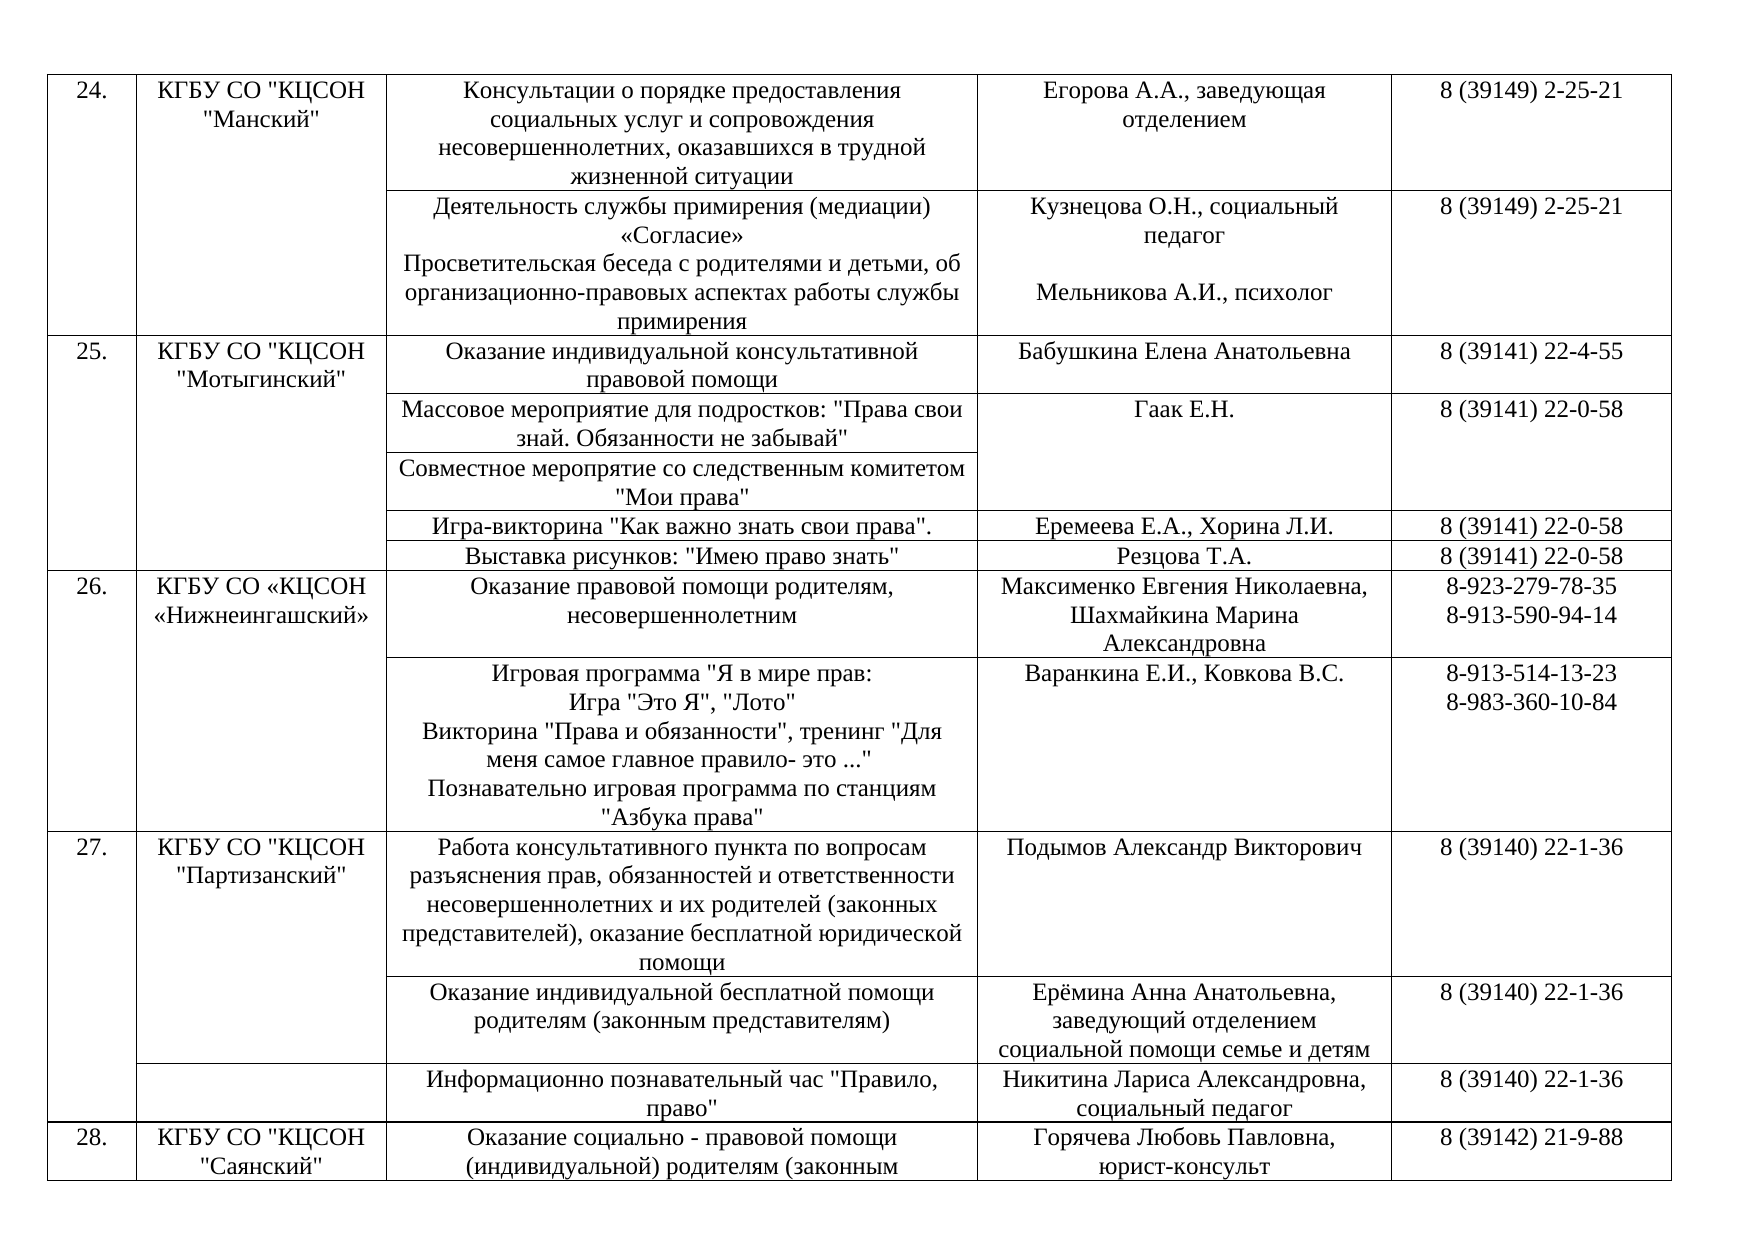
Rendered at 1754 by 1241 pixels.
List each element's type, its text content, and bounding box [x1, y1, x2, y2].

table_cell 26. [48, 571, 136, 831]
table_cell Еремеева Е.А., Хорина Л.И. [978, 511, 1391, 540]
table_cell Выставка рисунков: "Имею право знать" [387, 541, 977, 570]
table_cell 27. [48, 832, 136, 1121]
table_cell 25. [48, 336, 136, 570]
table_cell 8-913-514-13-23 8-983-360-10-84 [1392, 658, 1671, 831]
table_cell Варанкина Е.И., Ковкова В.С. [978, 658, 1391, 831]
table_cell Ерёмина Анна Анатольевна, заведующий отделением социальной помощи семье и детям [978, 977, 1391, 1063]
table_cell 8-923-279-78-35 8-913-590-94-14 [1392, 571, 1671, 657]
table_cell 8 (39149) 2-25-21 [1392, 191, 1671, 335]
table_cell Бабушкина Елена Анатольевна [978, 336, 1391, 393]
table_cell КГБУ СО «КЦСОН «Нижнеингашский» [137, 571, 386, 831]
table_cell [137, 1064, 386, 1121]
table_cell 8 (39140) 22-1-36 [1392, 1064, 1671, 1121]
table_cell КГБУ СО "КЦСОН "Манский" [137, 75, 386, 335]
table_cell 8 (39142) 21-9-88 [1392, 1123, 1671, 1180]
table_cell Игра-викторина "Как важно знать свои права". [387, 511, 977, 540]
table_cell 28. [48, 1123, 136, 1180]
table_cell Оказание индивидуальной бесплатной помощи родителям (законным представителям) [387, 977, 977, 1063]
table_cell 8 (39141) 22-0-58 [1392, 541, 1671, 570]
table_cell Кузнецова О.Н., социальный педагог Мельникова А.И., психолог [978, 191, 1391, 335]
table_cell Деятельность службы примирения (медиации) «Согласие» Просветительская беседа с родителями и детьми, об организационно-правовых аспектах работы службы примирения [387, 191, 977, 335]
table_cell Гаак Е.Н. [978, 394, 1391, 510]
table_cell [387, 1123, 977, 1180]
table_cell Консультации о порядке предоставления социальных услуг и сопровождения несовершеннолетних, оказавшихся в трудной жизненной ситуации [387, 75, 977, 190]
table_cell Игровая программа "Я в мире прав: Игра "Это Я", "Лото" Викторина "Права и обязанности", тренинг "Для меня самое главное правило- это ..." Познавательно игровая программа по станциям "Азбука права" [387, 658, 977, 831]
table_cell 24. [48, 75, 136, 335]
table_cell Резцова Т.А. [978, 541, 1391, 570]
table_cell Информационно познавательный час "Правило, право" [387, 1064, 977, 1121]
table_cell Егорова А.А., заведующая отделением [978, 75, 1391, 190]
table_cell Совместное меропрятие со следственным комитетом "Мои права" [387, 453, 977, 510]
table_cell Массовое мероприятие для подростков: "Права свои знай. Обязанности не забывай" [387, 394, 977, 452]
table_cell Оказание индивидуальной консультативной правовой помощи [387, 336, 977, 393]
table_cell 8 (39140) 22-1-36 [1392, 977, 1671, 1063]
table_cell КГБУ СО "КЦСОН "Мотыгинский" [137, 336, 386, 570]
table_cell Оказание правовой помощи родителям, несовершеннолетним [387, 571, 977, 657]
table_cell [978, 1123, 1391, 1180]
table_cell Максименко Евгения Николаевна, Шахмайкина Марина Александровна [978, 571, 1391, 657]
table_cell 8 (39141) 22-0-58 [1392, 394, 1671, 510]
table_cell 8 (39140) 22-1-36 [1392, 832, 1671, 976]
table_cell Работа консультативного пункта по вопросам разъяснения прав, обязанностей и ответственности несовершеннолетних и их родителей (законных представителей), оказание бесплатной юридической помощи [387, 832, 977, 976]
table_cell 8 (39141) 22-4-55 [1392, 336, 1671, 393]
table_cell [137, 1123, 386, 1180]
table_cell 8 (39149) 2-25-21 [1392, 75, 1671, 190]
table_cell КГБУ СО "КЦСОН "Партизанский" [137, 832, 386, 1063]
table_cell 8 (39141) 22-0-58 [1392, 511, 1671, 540]
table_cell Никитина Лариса Александровна, социальный педагог [978, 1064, 1391, 1121]
table_cell Подымов Александр Викторович [978, 832, 1391, 976]
